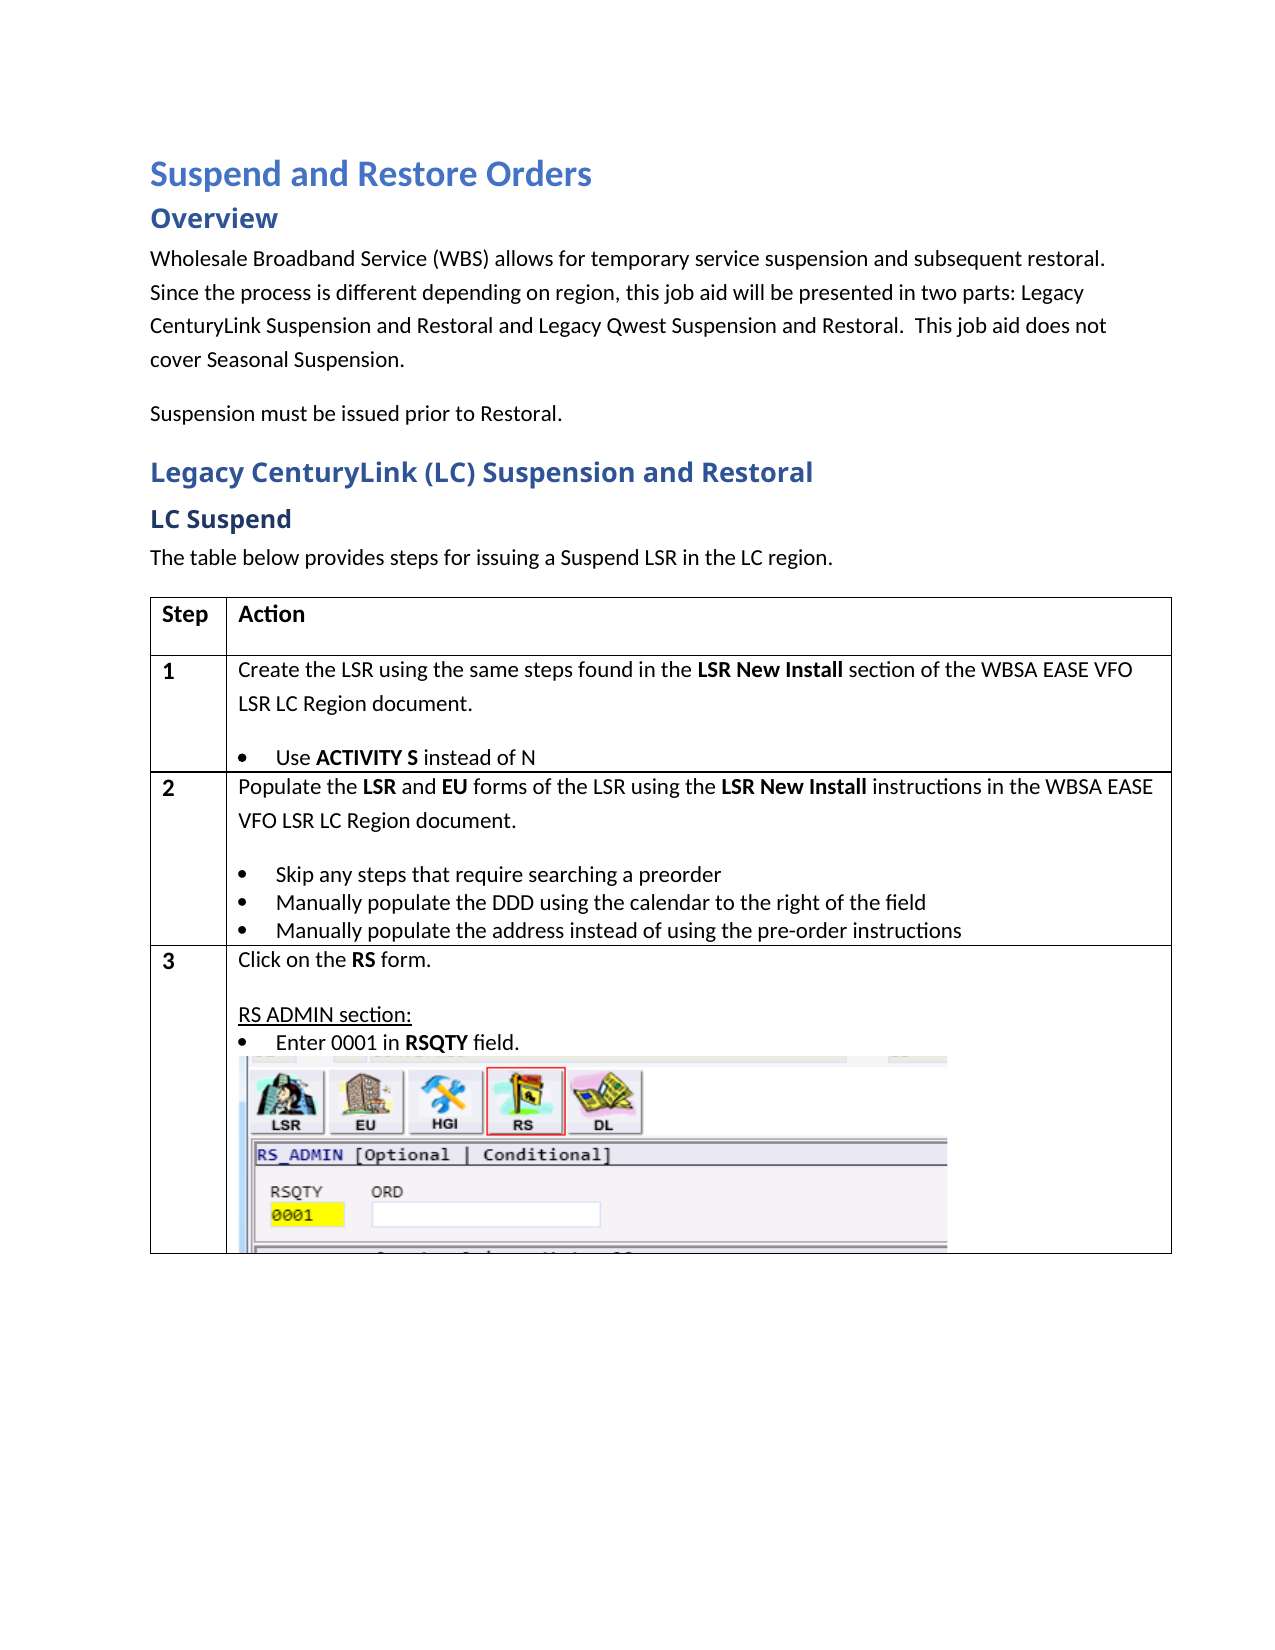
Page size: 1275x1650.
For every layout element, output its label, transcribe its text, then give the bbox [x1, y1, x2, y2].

subtitle LC Suspend [150, 502, 1125, 536]
table_cell 2 [151, 773, 226, 944]
text Wholesale Broadband Service (WBS) allows for temporary service suspension and subsequent restoral. Since the process is different depending on region, this job aid will be presented in two parts: Legacy CenturyLink Suspension and Restoral and Legacy Qwest Suspension and Restoral. This job aid does not cover Seasonal Suspension. [150, 244, 1125, 373]
table_cell 1 [151, 656, 226, 771]
subtitle Legacy CenturyLink (LC) Suspension and Restoral [150, 453, 1125, 490]
table_header Action [227, 598, 1171, 654]
subtitle Suspend and Restore Orders [150, 150, 1125, 196]
table_header Step [151, 598, 226, 654]
table_cell Click on the RS form. RS ADMIN section: Enter 0001 in RSQTY field. [227, 946, 1171, 1253]
text Suspension must be issued prior to Restoral. [150, 399, 1125, 427]
subtitle Overview [150, 200, 1125, 237]
text The table below provides steps for issuing a Suspend LSR in the LC region. [150, 543, 1125, 571]
table_cell Populate the LSR and EU forms of the LSR using the LSR New Install instructions in the WBSA EASE VFO LSR LC Region document. Skip any steps that require searching a preorder Manually populate the DDD using the calendar to the right of the field Manually populate the address instead of using the pre-order instructions [227, 773, 1171, 944]
table_cell 3 [151, 946, 226, 1253]
table_cell Create the LSR using the same steps found in the LSR New Install section of the WBSA EASE VFO LSR LC Region document. Use ACTIVITY S instead of N [227, 656, 1171, 771]
picture [238, 1056, 948, 1253]
